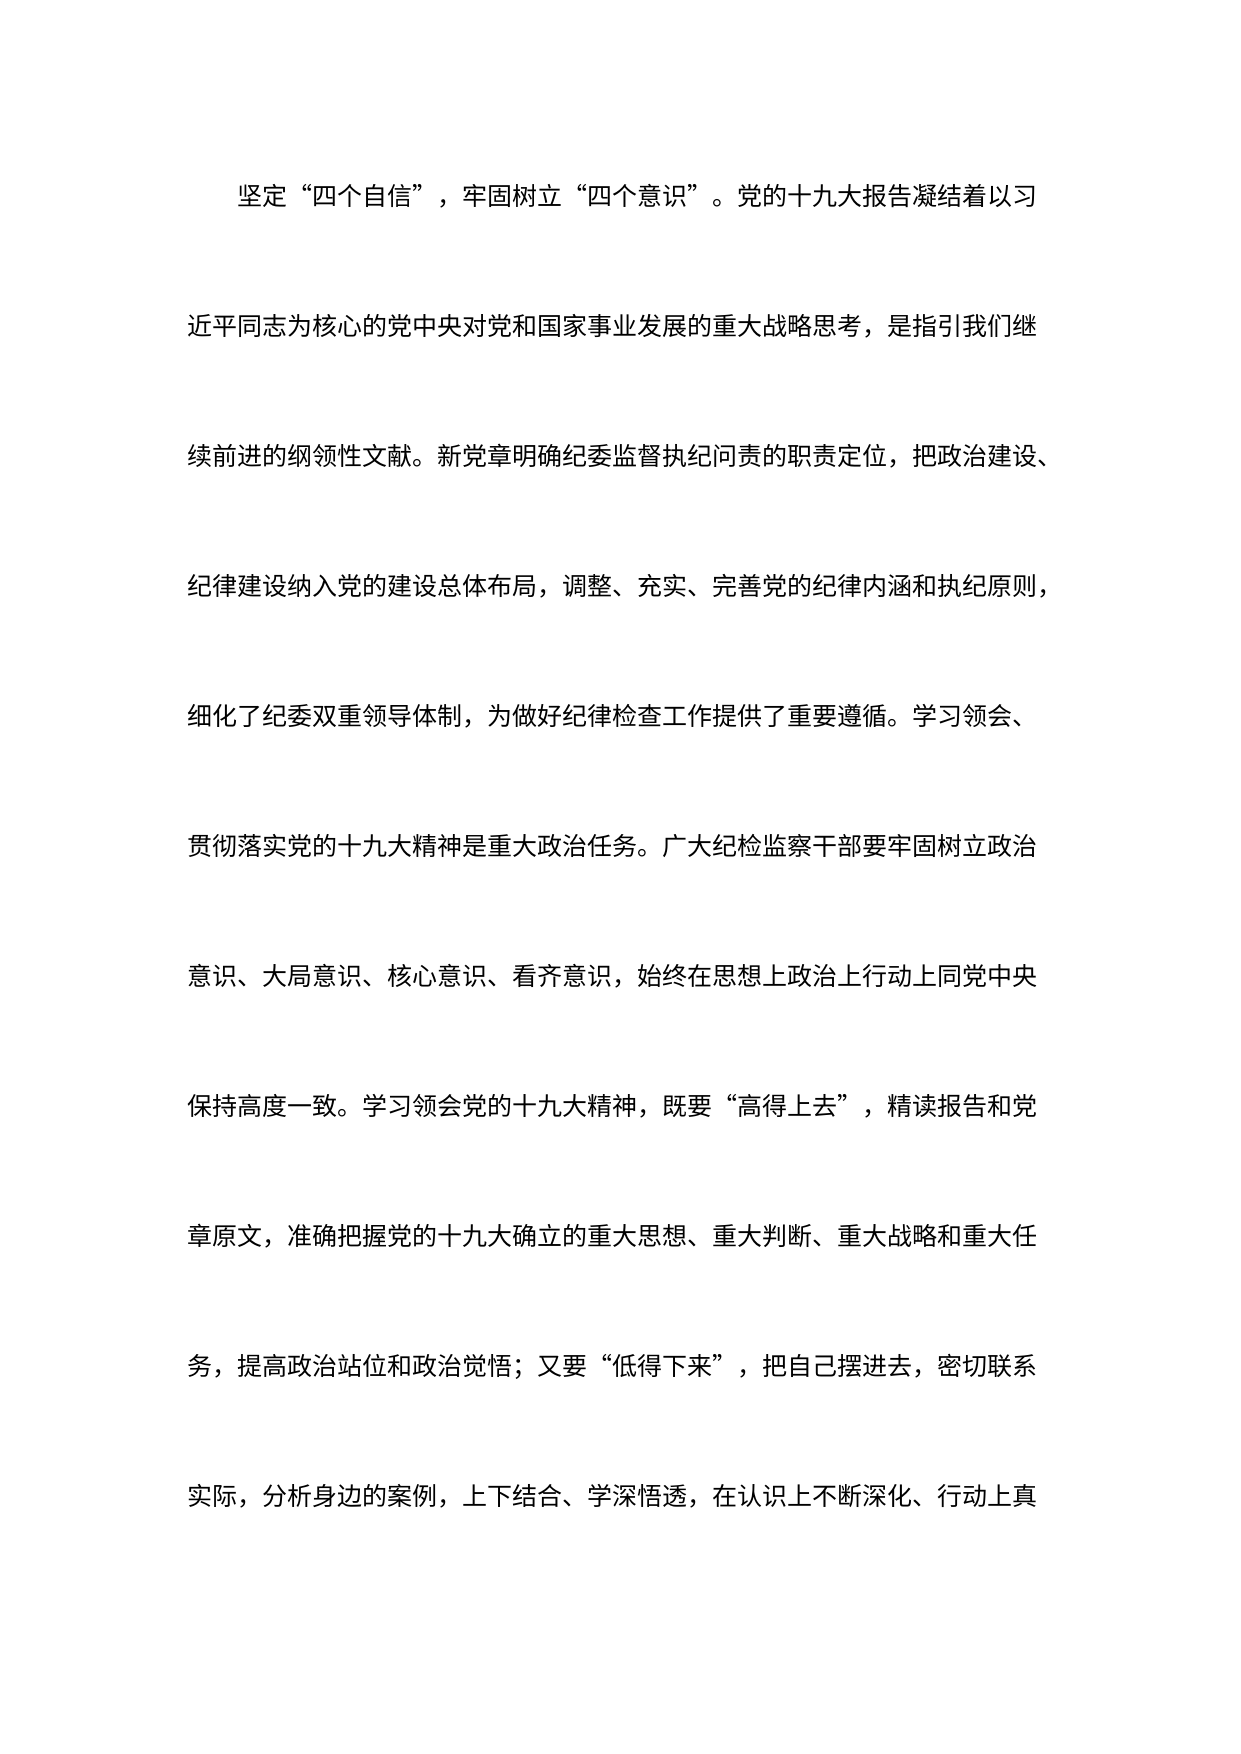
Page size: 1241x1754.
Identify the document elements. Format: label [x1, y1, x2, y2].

text [187, 162, 1053, 1527]
